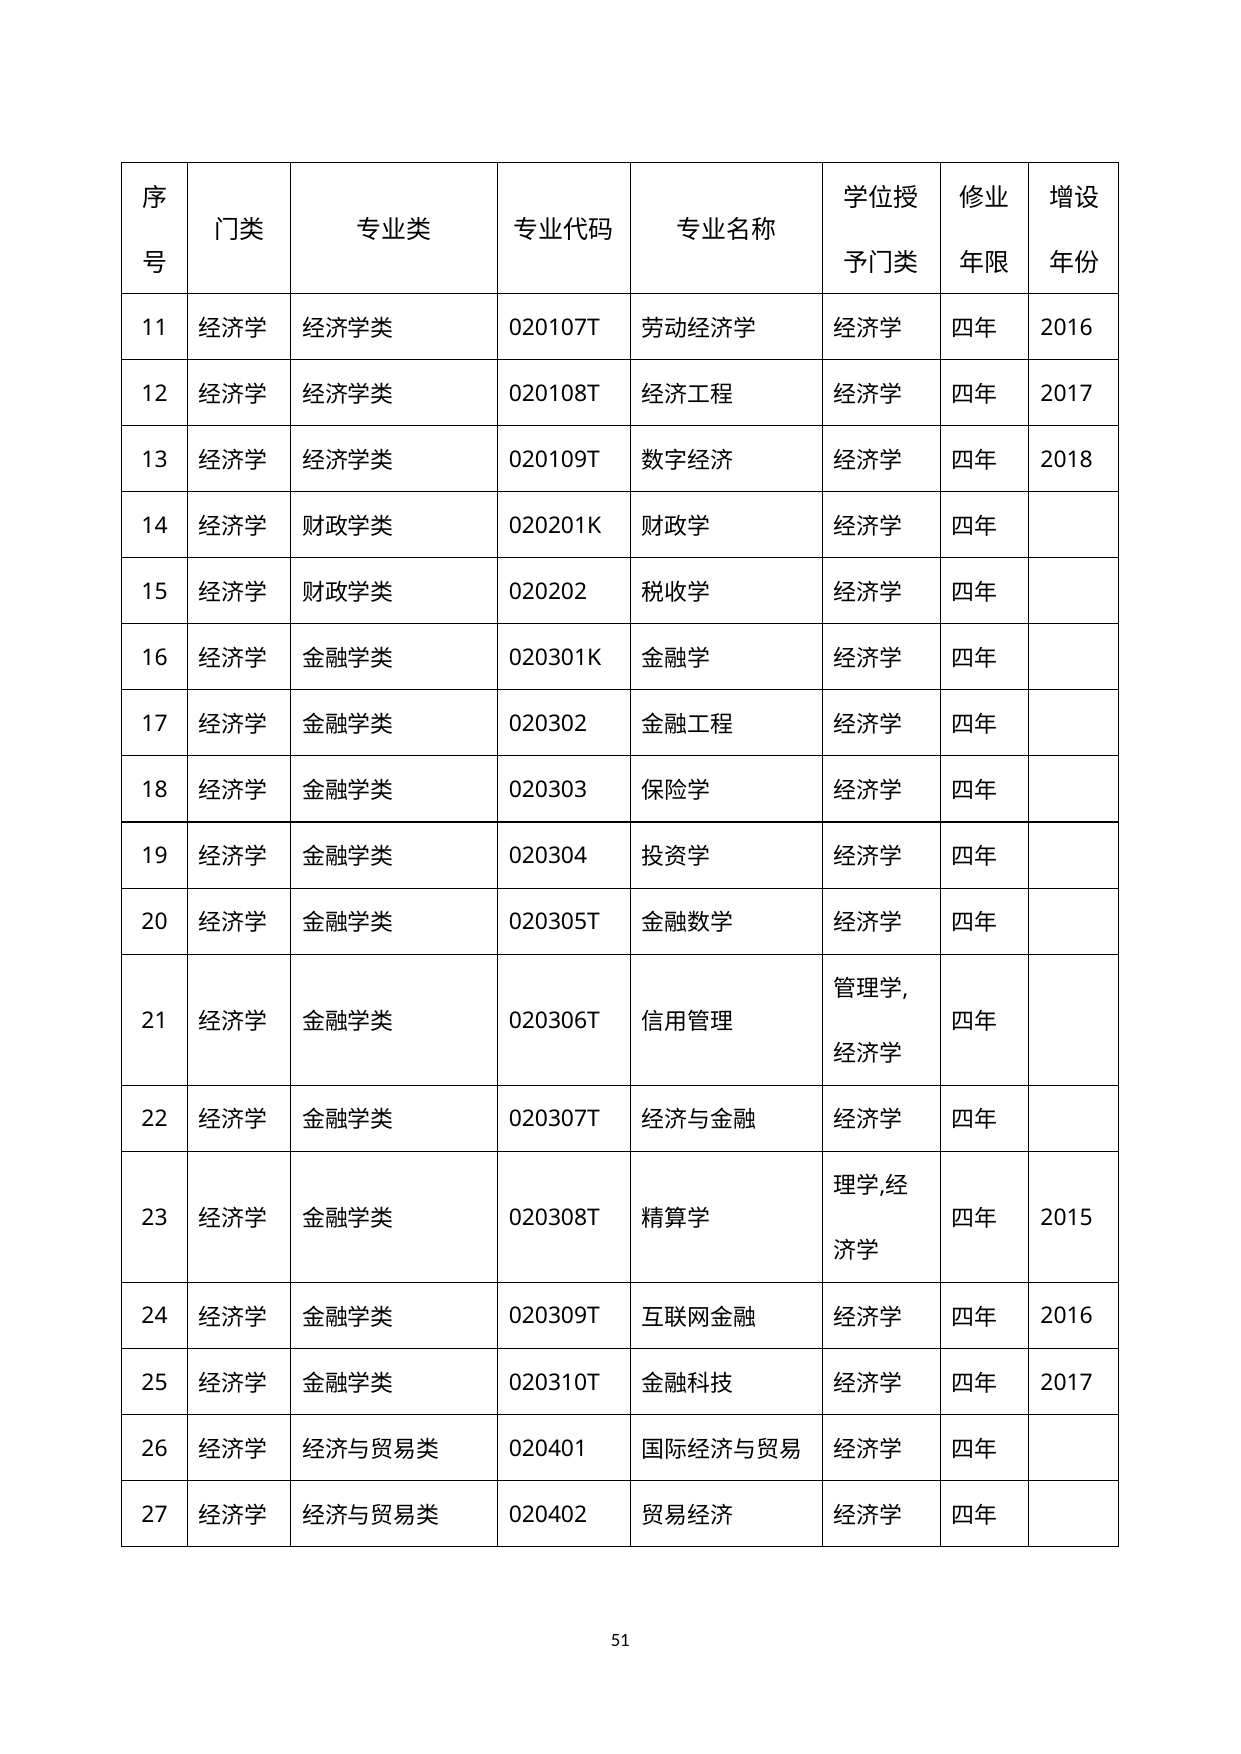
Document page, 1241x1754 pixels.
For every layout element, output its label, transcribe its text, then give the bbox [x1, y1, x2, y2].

table_cell 保险学 [631, 756, 822, 821]
table_cell 经济学 [188, 1283, 290, 1348]
table_cell 020107T [498, 294, 630, 359]
table_cell 经济学 [823, 360, 940, 425]
table_cell 020307T [498, 1086, 630, 1151]
table_cell 18 [122, 756, 187, 821]
table_cell 税收学 [631, 558, 822, 623]
table_cell 信用管理 [631, 955, 822, 1084]
table_cell 17 [122, 690, 187, 755]
table_cell [1029, 624, 1118, 689]
table_header 门类 [188, 163, 290, 293]
table_cell 23 [122, 1152, 187, 1282]
table_cell 经济学 [823, 426, 940, 491]
table_cell 020306T [498, 955, 630, 1084]
table_cell 四年 [941, 492, 1028, 557]
table_cell 经济学 [188, 492, 290, 557]
table_cell 四年 [941, 1152, 1028, 1282]
table_cell 四年 [941, 756, 1028, 821]
table_cell 26 [122, 1415, 187, 1480]
table_header 专业名称 [631, 163, 822, 293]
table_cell 2016 [1029, 294, 1118, 359]
table_cell 020109T [498, 426, 630, 491]
table_cell 金融学类 [291, 624, 497, 689]
table_cell 经济学 [188, 1152, 290, 1282]
table_cell [1029, 1415, 1118, 1480]
table_cell 四年 [941, 1349, 1028, 1414]
table_cell 贸易经济 [631, 1481, 822, 1546]
table_cell 13 [122, 426, 187, 491]
table_cell 金融学 [631, 624, 822, 689]
table_cell 经济学 [823, 624, 940, 689]
table_header 修业年限 [941, 163, 1028, 293]
table_cell 020401 [498, 1415, 630, 1480]
table_cell 经济学 [823, 558, 940, 623]
table_cell 020108T [498, 360, 630, 425]
table_cell 管理学,经济学 [823, 955, 940, 1084]
table_cell 2017 [1029, 360, 1118, 425]
table_cell 经济学 [188, 756, 290, 821]
table_cell 经济学 [188, 558, 290, 623]
table_cell 经济学类 [291, 426, 497, 491]
table_cell 经济学 [188, 1415, 290, 1480]
table_cell 理学,经济学 [823, 1152, 940, 1282]
table_cell 金融学类 [291, 1086, 497, 1151]
table_cell 22 [122, 1086, 187, 1151]
table_cell 14 [122, 492, 187, 557]
table_cell 四年 [941, 558, 1028, 623]
table_cell 数字经济 [631, 426, 822, 491]
table_cell 财政学类 [291, 558, 497, 623]
table_cell 金融学类 [291, 756, 497, 821]
table_cell 金融学类 [291, 823, 497, 887]
table_cell 经济学 [188, 955, 290, 1084]
table_cell 四年 [941, 1415, 1028, 1480]
table_cell 2016 [1029, 1283, 1118, 1348]
table_cell 四年 [941, 889, 1028, 953]
table_cell 020310T [498, 1349, 630, 1414]
table_cell 精算学 [631, 1152, 822, 1282]
table_cell [1029, 756, 1118, 821]
table_cell 经济学 [823, 889, 940, 953]
table_cell 020304 [498, 823, 630, 887]
table_header 学位授予门类 [823, 163, 940, 293]
table_cell [1029, 955, 1118, 1084]
table_cell 经济学 [823, 823, 940, 887]
table_cell 金融学类 [291, 1152, 497, 1282]
table_header 增设年份 [1029, 163, 1118, 293]
table_cell 020202 [498, 558, 630, 623]
table_cell 21 [122, 955, 187, 1084]
table_cell 四年 [941, 955, 1028, 1084]
table_cell 经济学 [823, 1415, 940, 1480]
table_cell 经济学类 [291, 360, 497, 425]
table_cell 四年 [941, 823, 1028, 887]
table_cell [1029, 492, 1118, 557]
table_cell 经济学 [823, 294, 940, 359]
table_cell 020201K [498, 492, 630, 557]
table_header 专业类 [291, 163, 497, 293]
table_cell 020303 [498, 756, 630, 821]
table_cell 四年 [941, 426, 1028, 491]
table_cell 金融学类 [291, 955, 497, 1084]
table_cell 四年 [941, 690, 1028, 755]
table_cell 经济学 [823, 756, 940, 821]
table_cell 金融工程 [631, 690, 822, 755]
table_cell 四年 [941, 1481, 1028, 1546]
table_cell 2017 [1029, 1349, 1118, 1414]
table_cell 四年 [941, 1283, 1028, 1348]
table_cell [1029, 823, 1118, 887]
table_cell 金融科技 [631, 1349, 822, 1414]
table_cell 020301K [498, 624, 630, 689]
table_header 序号 [122, 163, 187, 293]
table_cell 25 [122, 1349, 187, 1414]
table_cell 经济与金融 [631, 1086, 822, 1151]
table_cell 经济与贸易类 [291, 1415, 497, 1480]
table_cell 11 [122, 294, 187, 359]
table_cell 020302 [498, 690, 630, 755]
table_cell 2018 [1029, 426, 1118, 491]
table_cell 经济学 [188, 1086, 290, 1151]
table_cell 020305T [498, 889, 630, 953]
table_cell 经济学 [188, 690, 290, 755]
table_cell 经济学 [188, 624, 290, 689]
table_cell 四年 [941, 624, 1028, 689]
table_cell 四年 [941, 294, 1028, 359]
table_cell 经济学类 [291, 294, 497, 359]
table_cell 经济学 [188, 1349, 290, 1414]
table_cell 金融学类 [291, 889, 497, 953]
table_cell 经济学 [823, 1481, 940, 1546]
table_cell 020308T [498, 1152, 630, 1282]
table_cell 20 [122, 889, 187, 953]
table_cell 经济学 [188, 294, 290, 359]
table_cell 经济学 [188, 426, 290, 491]
table_cell 金融学类 [291, 1283, 497, 1348]
table_cell 12 [122, 360, 187, 425]
table_cell 财政学 [631, 492, 822, 557]
table_cell 15 [122, 558, 187, 623]
table_cell 经济学 [823, 1086, 940, 1151]
table_cell 四年 [941, 1086, 1028, 1151]
table_cell 金融学类 [291, 1349, 497, 1414]
table_cell 020402 [498, 1481, 630, 1546]
table_cell 经济学 [823, 1349, 940, 1414]
table_cell 020309T [498, 1283, 630, 1348]
table_cell 经济学 [188, 360, 290, 425]
table_header 专业代码 [498, 163, 630, 293]
table_cell 劳动经济学 [631, 294, 822, 359]
table_cell 2015 [1029, 1152, 1118, 1282]
table_cell 19 [122, 823, 187, 887]
table_cell [1029, 1481, 1118, 1546]
table_cell 投资学 [631, 823, 822, 887]
table_cell 经济学 [188, 1481, 290, 1546]
table_cell [1029, 690, 1118, 755]
table_cell 经济学 [823, 492, 940, 557]
table_cell 互联网金融 [631, 1283, 822, 1348]
table_cell 16 [122, 624, 187, 689]
table_cell 财政学类 [291, 492, 497, 557]
table_cell [1029, 889, 1118, 953]
table_cell 24 [122, 1283, 187, 1348]
table_cell 经济与贸易类 [291, 1481, 497, 1546]
table_cell 经济学 [823, 1283, 940, 1348]
table_cell 国际经济与贸易 [631, 1415, 822, 1480]
table_cell 27 [122, 1481, 187, 1546]
table_cell 经济学 [823, 690, 940, 755]
table_cell 金融数学 [631, 889, 822, 953]
table_cell 经济工程 [631, 360, 822, 425]
table_cell 经济学 [188, 889, 290, 953]
table_cell 四年 [941, 360, 1028, 425]
table_cell 经济学 [188, 823, 290, 887]
table_cell [1029, 1086, 1118, 1151]
table_cell 金融学类 [291, 690, 497, 755]
table_cell [1029, 558, 1118, 623]
